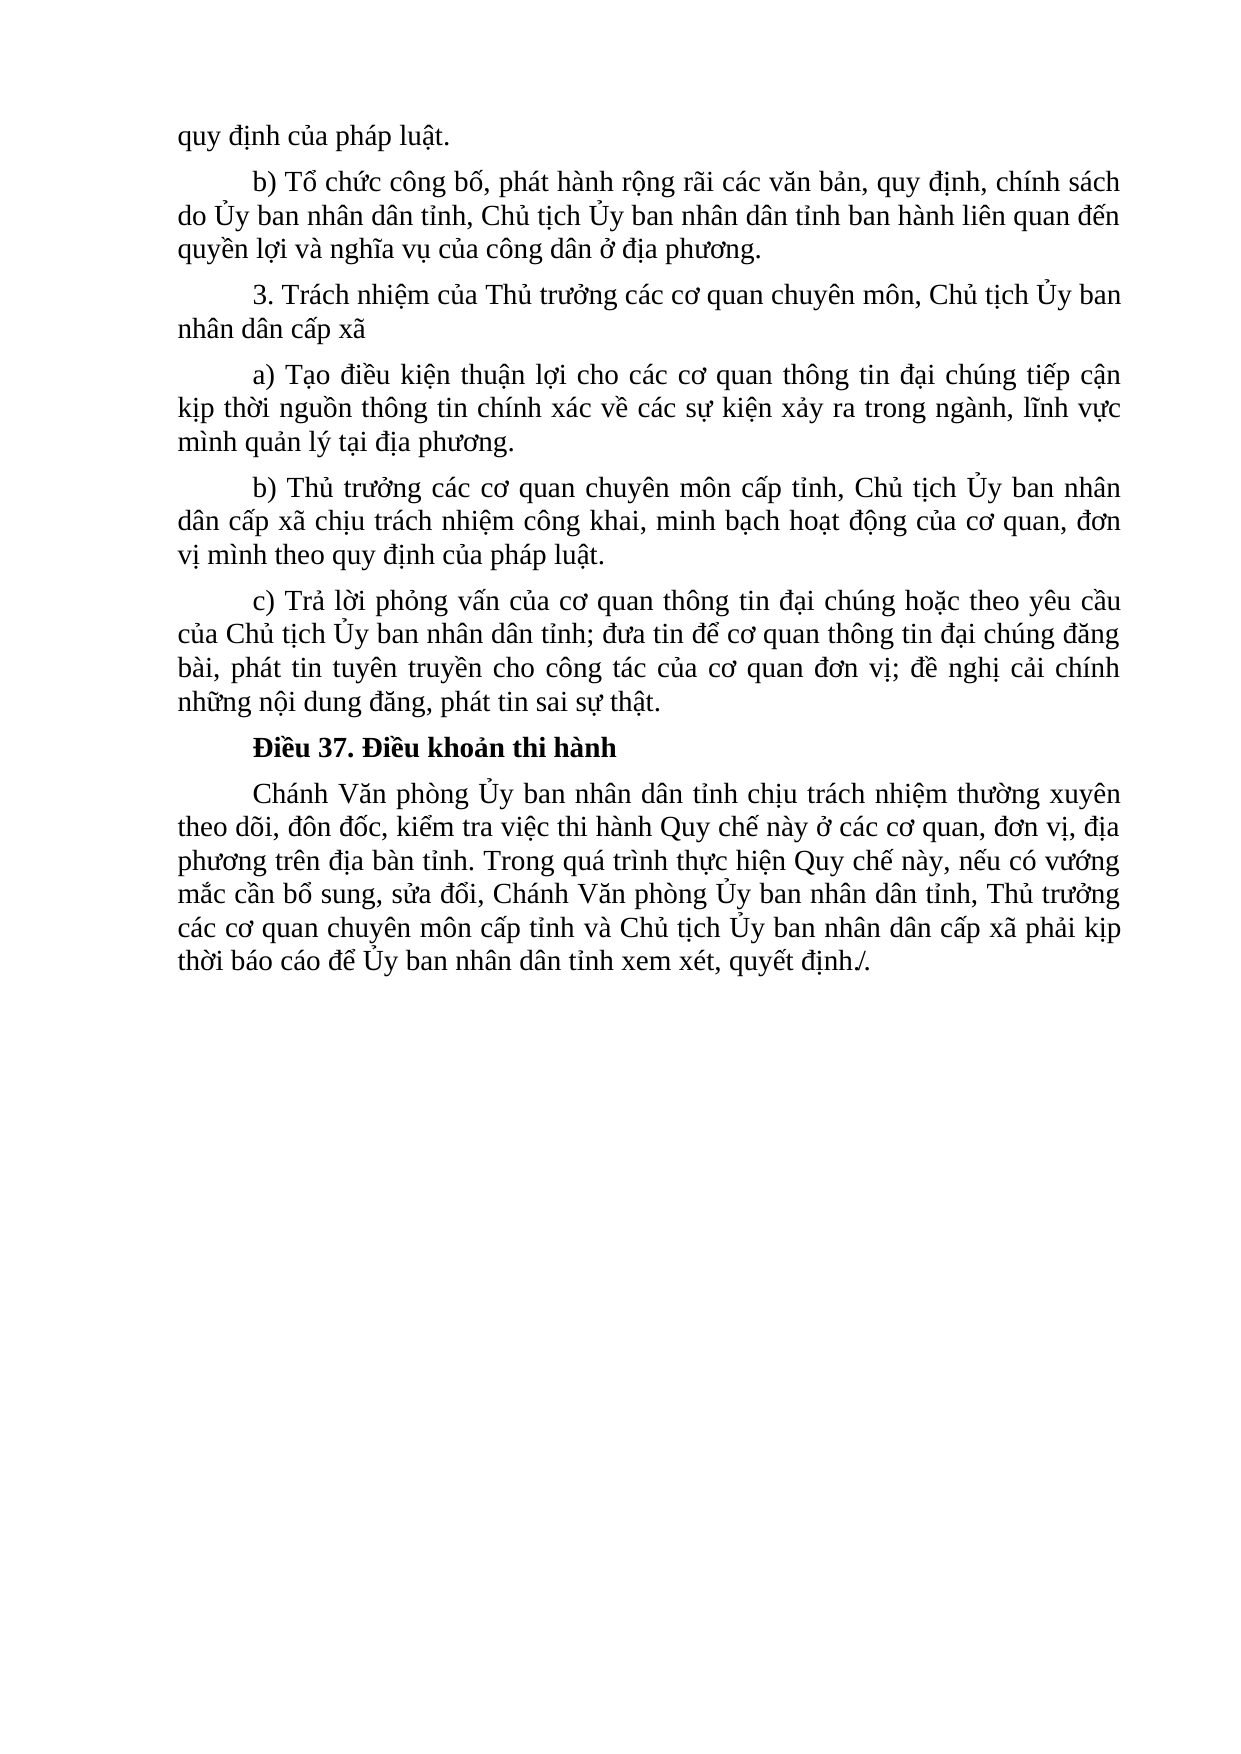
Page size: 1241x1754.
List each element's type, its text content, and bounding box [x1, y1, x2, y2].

text Điều 37. Điều khoản thi hành [177, 730, 1122, 763]
text c) Trả lời phỏng vấn của cơ quan thông tin đại chúng hoặc theo yêu cầu của Chủ tịch Ủy ban nhân dân tỉnh; đưa tin để cơ quan thông tin đại chúng đăng bài, phát tin tuyên truyền cho công tác của cơ quan đơn vị; đề nghị cải chính những nội dung đăng, phát tin sai sự thật. [177, 583, 1122, 717]
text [177, 118, 1122, 152]
text 3. Trách nhiệm của Thủ trưởng các cơ quan chuyên môn, Chủ tịch Ủy ban nhân dân cấp xã [177, 277, 1122, 344]
text b) Thủ trưởng các cơ quan chuyên môn cấp tỉnh, Chủ tịch Ủy ban nhân dân cấp xã chịu trách nhiệm công khai, minh bạch hoạt động của cơ quan, đơn vị mình theo quy định của pháp luật. [177, 470, 1122, 571]
text b) Tổ chức công bố, phát hành rộng rãi các văn bản, quy định, chính sách do Ủy ban nhân dân tỉnh, Chủ tịch Ủy ban nhân dân tỉnh ban hành liên quan đến quyền lợi và nghĩa vụ của công dân ở địa phương. [177, 164, 1122, 265]
text Chánh Văn phòng Ủy ban nhân dân tỉnh chịu trách nhiệm thường xuyên theo dõi, đôn đốc, kiểm tra việc thi hành Quy chế này ở các cơ quan, đơn vị, địa phương trên địa bàn tỉnh. Trong quá trình thực hiện Quy chế này, nếu có vướng mắc cần bổ sung, sửa đổi, Chánh Văn phòng Ủy ban nhân dân tỉnh, Thủ trưởng các cơ quan chuyên môn cấp tỉnh và Chủ tịch Ủy ban nhân dân cấp xã phải kịp thời báo cáo để Ủy ban nhân dân tỉnh xem xét, quyết định./. [177, 776, 1122, 977]
text a) Tạo điều kiện thuận lợi cho các cơ quan thông tin đại chúng tiếp cận kịp thời nguồn thông tin chính xác về các sự kiện xảy ra trong ngành, lĩnh vực mình quản lý tại địa phương. [177, 357, 1122, 457]
